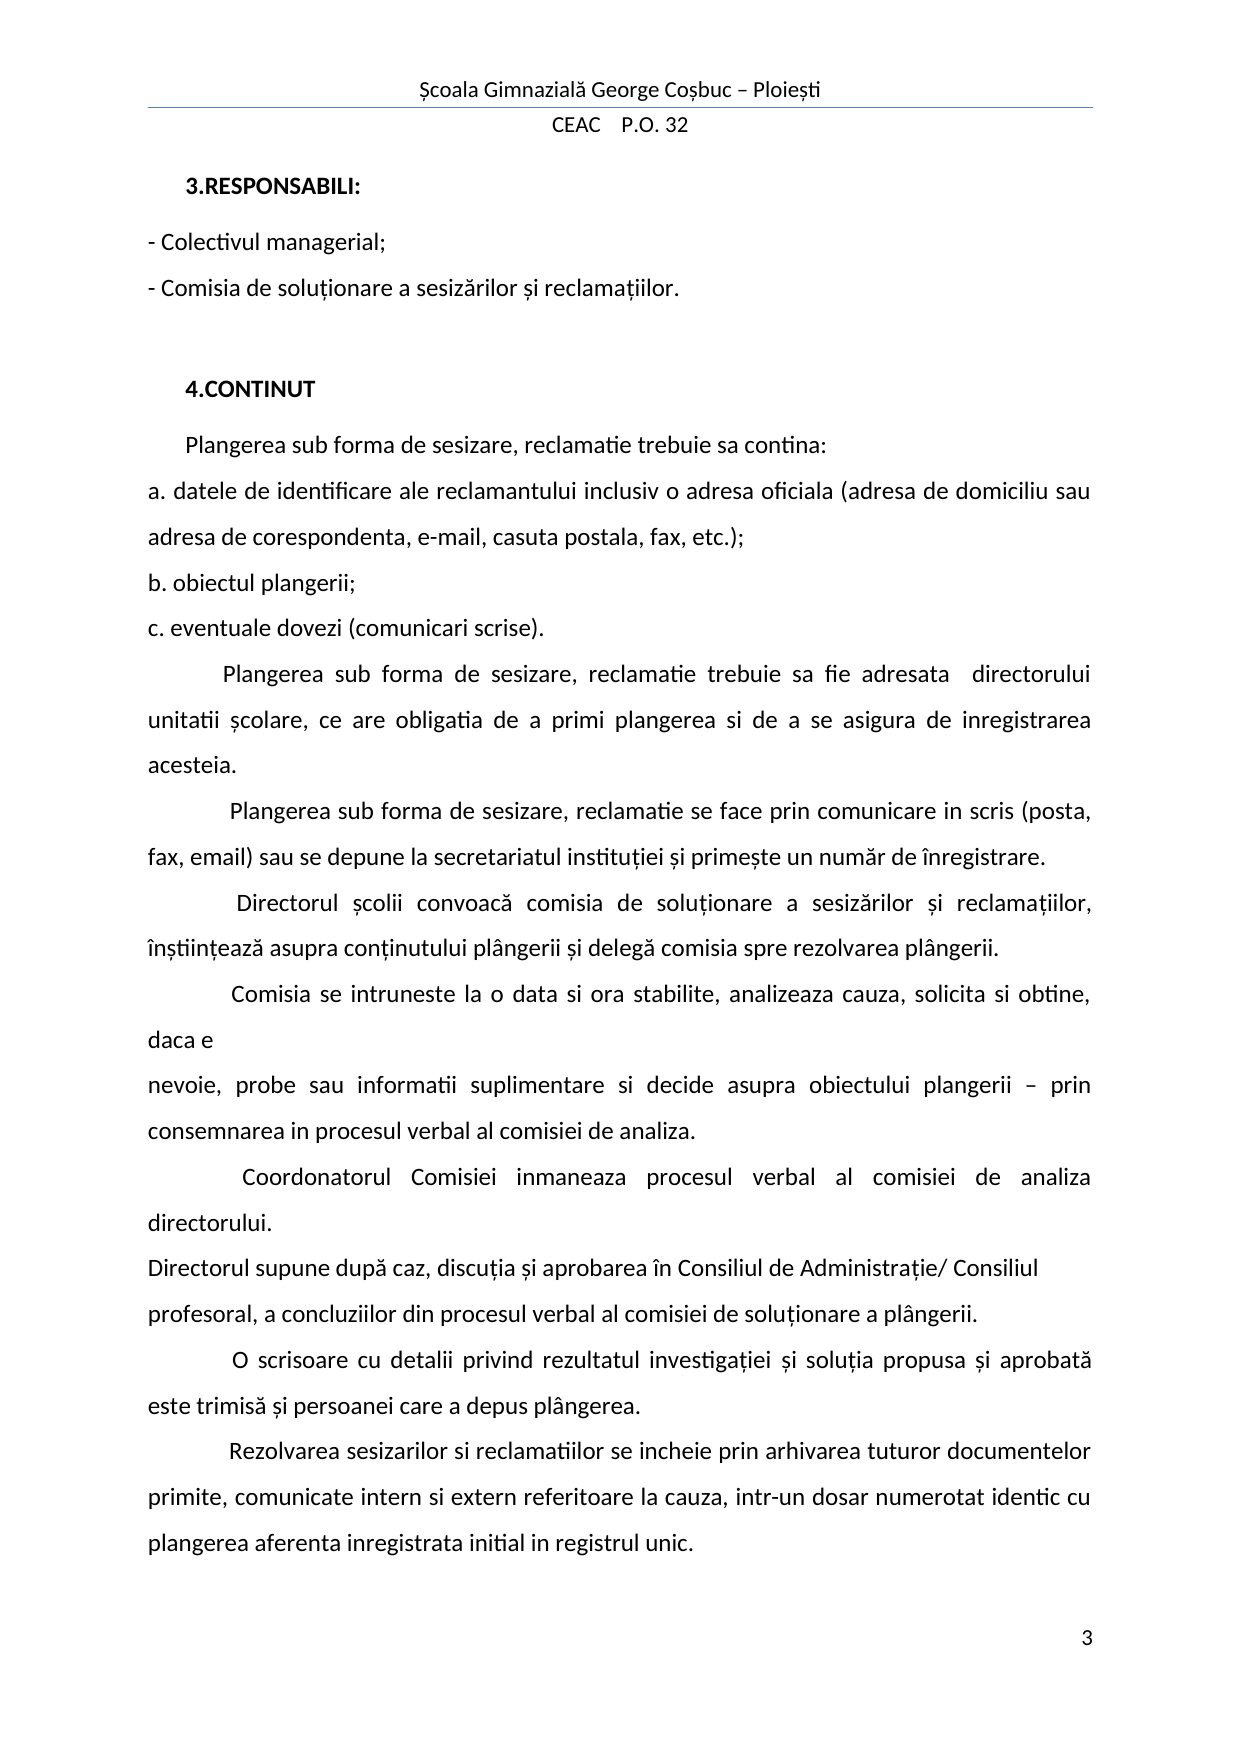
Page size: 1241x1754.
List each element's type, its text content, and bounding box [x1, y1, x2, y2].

text b. obiectul plangerii; [148, 567, 1093, 597]
text Plangerea sub forma de sesizare, reclamatie trebuie sa fie adresata directorului unitatii şcolare, ce are obligatia de a primi plangerea si de a se asigura de inregistrarea acesteia. [148, 658, 1093, 780]
text - Comisia de soluționare a sesizărilor și reclamațiilor. [148, 272, 1093, 303]
text - Colectivul managerial; [148, 226, 1093, 257]
text 4.CONTINUT [185, 374, 1093, 404]
text profesoral, a concluziilor din procesul verbal al comisiei de soluționare a plângerii. [148, 1298, 1093, 1329]
text nevoie, probe sau informatii suplimentare si decide asupra obiectului plangerii – prin consemnarea in procesul verbal al comisiei de analiza. [148, 1070, 1093, 1146]
text O scrisoare cu detalii privind rezultatul investigaţiei şi soluţia propusa și aprobată este trimisă și persoanei care a depus plângerea. [148, 1344, 1093, 1420]
text Plangerea sub forma de sesizare, reclamatie trebuie sa contina: [148, 429, 1093, 460]
text 3.RESPONSABILI: [185, 171, 1093, 201]
text c. eventuale dovezi (comunicari scrise). [148, 612, 1093, 643]
text Coordonatorul Comisiei inmaneaza procesul verbal al comisiei de analiza directorului. [148, 1161, 1093, 1237]
text Rezolvarea sesizarilor si reclamatiilor se incheie prin arhivarea tuturor documentelor primite, comunicate intern si extern referitoare la cauza, intr-un dosar numerotat identic cu plangerea aferenta inregistrata initial in registrul unic. [148, 1436, 1093, 1557]
text Plangerea sub forma de sesizare, reclamatie se face prin comunicare in scris (posta, fax, email) sau se depune la secretariatul instituției și primește un număr de înregistrare. [148, 795, 1093, 872]
text a. datele de identificare ale reclamantului inclusiv o adresa oficiala (adresa de domiciliu sau adresa de corespondenta, e-mail, casuta postala, fax, etc.); [148, 475, 1093, 551]
text Directorul școlii convoacă comisia de soluționare a sesizărilor și reclamațiilor, înștiințează asupra conținutului plângerii și delegă comisia spre rezolvarea plângerii. [148, 887, 1093, 963]
text Comisia se intruneste la o data si ora stabilite, analizeaza cauza, solicita si obtine, daca e [148, 978, 1093, 1054]
text Directorul supune după caz, discuția și aprobarea în Consiliul de Administrație/ Consiliul [148, 1253, 1093, 1283]
